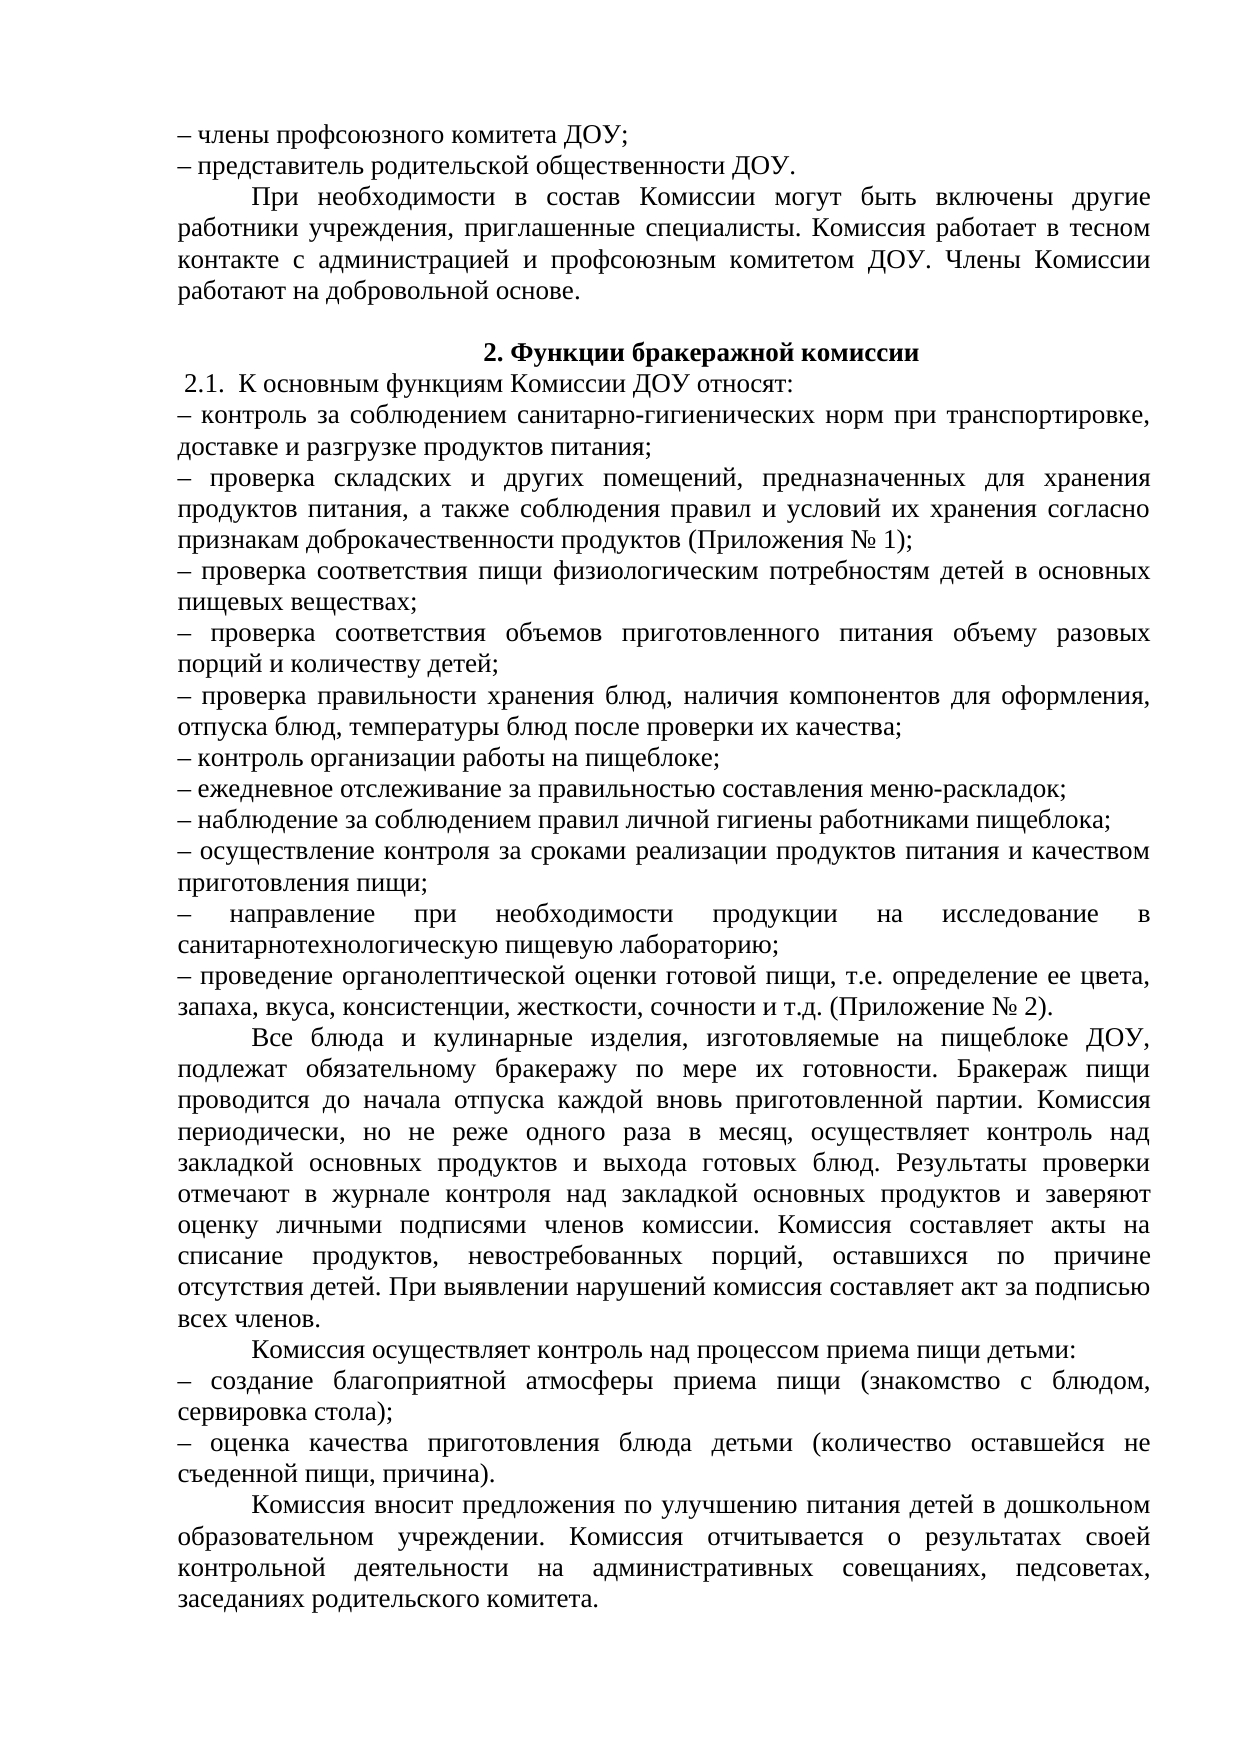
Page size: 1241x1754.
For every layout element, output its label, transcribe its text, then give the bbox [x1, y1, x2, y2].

text – проверка правильности хранения блюд, наличия компонентов для оформления, отпуска блюд, температуры блюд после проверки их качества; [177, 679, 1152, 741]
text – оценка качества приготовления блюда детьми (количество оставшейся не съеденной пищи, причина). [177, 1426, 1152, 1488]
text – направление при необходимости продукции на исследование в санитарнотехнологическую пищевую лабораторию; [177, 897, 1152, 959]
text Комиссия осуществляет контроль над процессом приема пищи детьми: [177, 1333, 1152, 1364]
text – создание благоприятной атмосферы приема пищи (знакомство с блюдом, сервировка стола); [177, 1364, 1152, 1426]
text Комиссия вносит предложения по улучшению питания детей в дошкольном образовательном учреждении. Комиссия отчитывается о результатах своей контрольной деятельности на административных совещаниях, педсоветах, заседаниях родительского комитета. [177, 1488, 1152, 1613]
text – проведение органолептической оценки готовой пищи, т.е. определение ее цвета, запаха, вкуса, консистенции, жесткости, сочности и т.д. (Приложение № 2). [177, 959, 1152, 1021]
text 2. Функции бракеражной комиссии [177, 336, 1152, 367]
text – контроль за соблюдением санитарно-гигиенических норм при транспортировке, доставке и разгрузке продуктов питания; [177, 398, 1152, 461]
text – члены профсоюзного комитета ДОУ; [177, 118, 1152, 149]
text – ежедневное отслеживание за правильностью составления меню-раскладок; [177, 772, 1152, 803]
text При необходимости в состав Комиссии могут быть включены другие работники учреждения, приглашенные специалисты. Комиссия работает в тесном контакте с администрацией и профсоюзным комитетом ДОУ. Члены Комиссии работают на добровольной основе. [177, 180, 1152, 305]
text – контроль организации работы на пищеблоке; [177, 741, 1152, 772]
text Все блюда и кулинарные изделия, изготовляемые на пищеблоке ДОУ, подлежат обязательному бракеражу по мере их готовности. Бракераж пищи проводится до начала отпуска каждой вновь приготовленной партии. Комиссия периодически, но не реже одного раза в месяц, осуществляет контроль над закладкой основных продуктов и выхода готовых блюд. Результаты проверки отмечают в журнале контроля над закладкой основных продуктов и заверяют оценку личными подписями членов комиссии. Комиссия составляет акты на списание продуктов, невостребованных порций, оставшихся по причине отсутствия детей. При выявлении нарушений комиссия составляет акт за подписью всех членов. [177, 1021, 1152, 1333]
text – проверка соответствия объемов приготовленного питания объему разовых порций и количеству детей; [177, 616, 1152, 679]
text – проверка складских и других помещений, предназначенных для хранения продуктов питания, а также соблюдения правил и условий их хранения согласно признакам доброкачественности продуктов (Приложения № 1); [177, 461, 1152, 554]
text – проверка соответствия пищи физиологическим потребностям детей в основных пищевых веществах; [177, 554, 1152, 616]
text – осуществление контроля за сроками реализации продуктов питания и качеством приготовления пищи; [177, 834, 1152, 897]
text – представитель родительской общественности ДОУ. [177, 149, 1152, 180]
text – наблюдение за соблюдением правил личной гигиены работниками пищеблока; [177, 803, 1152, 834]
text 2.1. К основным функциям Комиссии ДОУ относят: [177, 367, 1152, 398]
